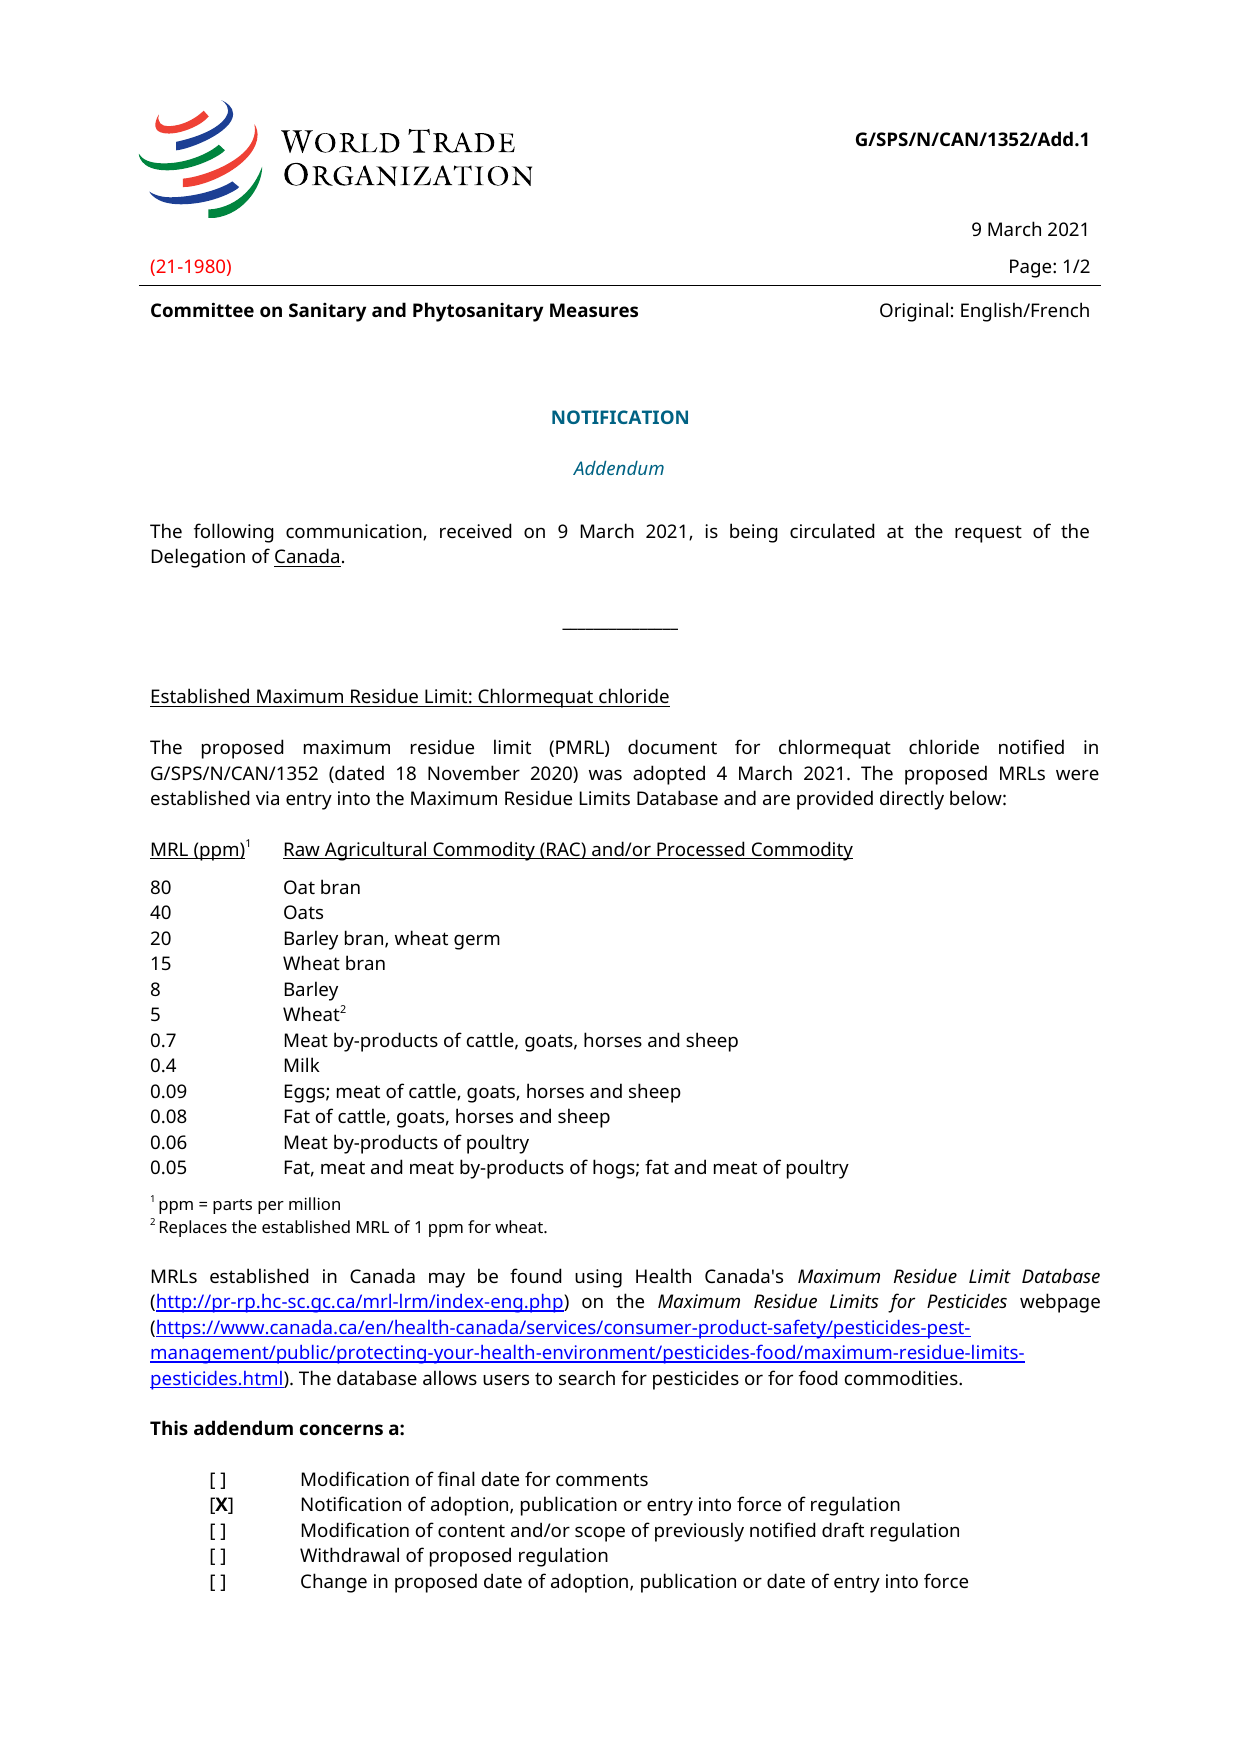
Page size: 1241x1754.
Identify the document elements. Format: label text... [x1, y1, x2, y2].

text _______________ [150, 607, 1090, 633]
table_cell This addendum concerns a: [150, 1416, 1113, 1466]
table_header Established Maximum Residue Limit: Chlormequat chloride [150, 684, 1113, 734]
table_cell [ ] Change in proposed date of adoption, publication or date of entry into force [150, 1568, 1113, 1594]
table_cell [X] Notification of adoption, publication or entry into force of regulation [150, 1492, 1113, 1517]
title Addendum [150, 455, 1090, 481]
table_cell [ ] Modification of final date for comments [150, 1466, 1113, 1492]
title NOTIFICATION [150, 405, 1090, 430]
text The following communication, received on 9 March 2021, is being circulated at the request of the Delegation of Canada. [150, 518, 1090, 569]
table_cell [ ] Modification of content and/or scope of previously notified draft regulation [150, 1517, 1113, 1543]
table_cell [ ] Withdrawal of proposed regulation [150, 1543, 1113, 1568]
table_cell The proposed maximum residue limit (PMRL) document for chlormequat chloride notified in G/SPS/N/CAN/1352 (dated 18 November 2020) was adopted 4 March 2021. The proposed MRLs were established via entry into the Maximum Residue Limits Database and are provided directly below: MRL (ppm)1 Raw Agricultural Commodity (RAC) and/or Processed Commodity 80 Oat bran 40 Oats 20 Barley bran, wheat germ 15 Wheat bran 8 Barley 5 Wheat2 0.7 Meat by-products of cattle, goats, horses and sheep 0.4 Milk 0.09 Eggs; meat of cattle, goats, horses and sheep 0.08 Fat of cattle, goats, horses and sheep 0.06 Meat by-products of poultry 0.05 Fat, meat and meat by-products of hogs; fat and meat of poultry 1 ppm = parts per million 2 Replaces the established MRL of 1 ppm for wheat. MRLs established in Canada may be found using Health Canada's Maximum Residue Limit Database (http://pr-rp.hc-sc.gc.ca/mrl-lrm/index-eng.php) on the Maximum Residue Limits for Pesticides webpage (https://www.canada.ca/en/health-canada/services/consumer-product-safety/pesticides-pest-management/public/protecting-your-health-environment/pesticides-food/maximum-residue-limits-pesticides.html). The database allows users to search for pesticides or for food commodities. [150, 734, 1113, 1416]
